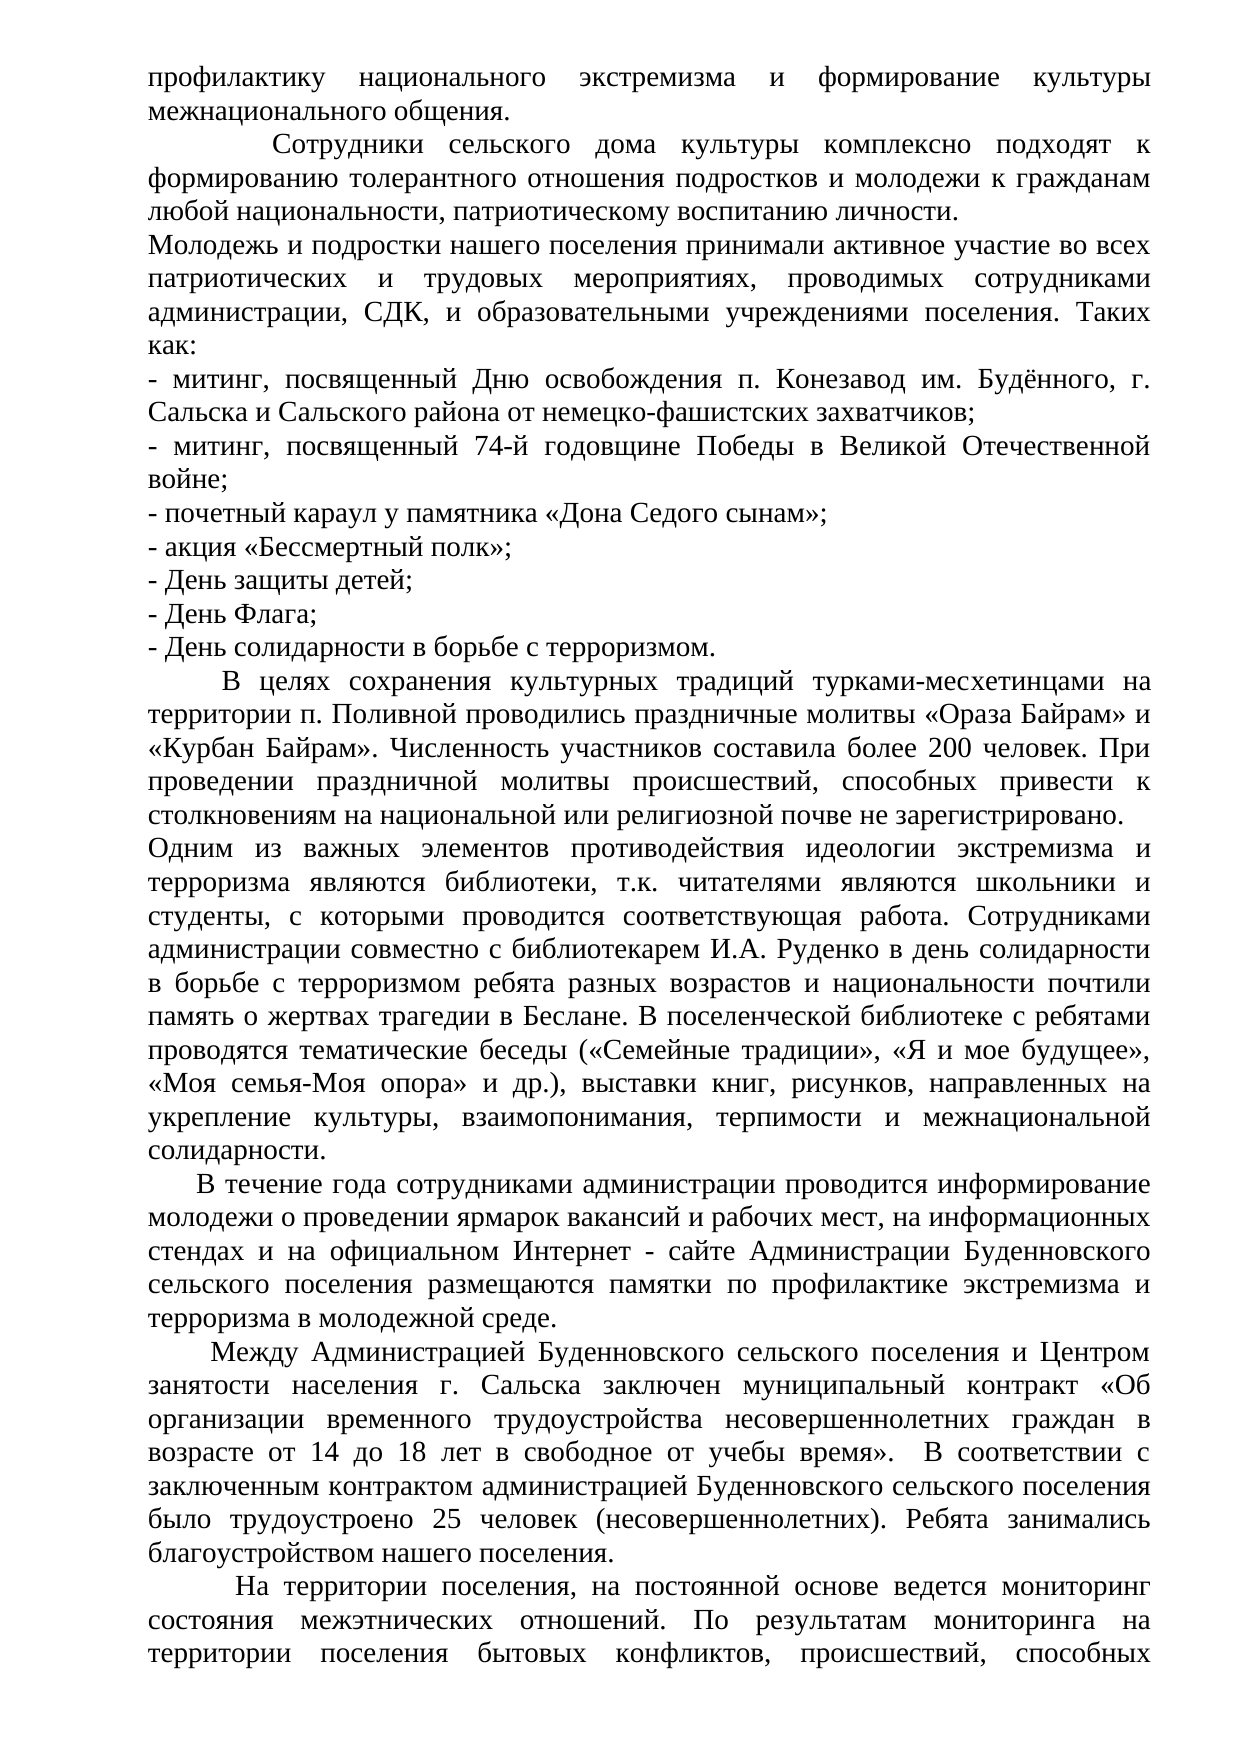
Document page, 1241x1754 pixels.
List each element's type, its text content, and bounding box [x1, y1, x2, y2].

text - День Флага; [148, 596, 1152, 629]
text Одним из важных элементов противодействия идеологии экстремизма и терроризма являются библиотеки, т.к. читателями являются школьники и студенты, с которыми проводится соответствующая работа. Сотрудниками администрации совместно с библиотекарем И.А. Руденко в день солидарности в борьбе с терроризмом ребята разных возрастов и национальности почтили память о жертвах трагедии в Беслане. В поселенческой библиотеке с ребятами проводятся тематические беседы («Семейные традиции», «Я и мое будущее», «Моя семья-Моя опора» и др.), выставки книг, рисунков, направленных на укрепление культуры, взаимопонимания, терпимости и межнациональной солидарности. [148, 831, 1152, 1166]
text Сотрудники сельского дома культуры комплексно подходят к формированию толерантного отношения подростков и молодежи к гражданам любой национальности, патриотическому воспитанию личности. [148, 126, 1152, 227]
text Молодежь и подростки нашего поселения принимали активное участие во всех патриотических и трудовых мероприятиях, проводимых сотрудниками администрации, СДК, и образовательными учреждениями поселения. Таких как: [148, 227, 1152, 361]
text - почетный караул у памятника «Дона Седого сынам»; [148, 495, 1152, 529]
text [148, 59, 1152, 126]
text - митинг, посвященный 74-й годовщине Победы в Великой Отечественной войне; [148, 428, 1152, 495]
text - День защиты детей; [148, 562, 1152, 596]
text - День солидарности в борьбе с терроризмом. [148, 629, 1152, 663]
text В течение года сотрудниками администрации проводится информирование молодежи о проведении ярмарок вакансий и рабочих мест, на информационных стендах и на официальном Интернет - сайте Администрации Буденновского сельского поселения размещаются памятки по профилактике экстремизма и терроризма в молодежной среде. [148, 1166, 1152, 1334]
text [148, 1568, 1152, 1669]
text В целях сохранения культурных традиций турками-месхетинцами на территории п. Поливной проводились праздничные молитвы «Ораза Байрам» и «Курбан Байрам». Численность участников составила более 200 человек. При проведении праздничной молитвы происшествий, способных привести к столкновениям на национальной или религиозной почве не зарегистрировано. [148, 663, 1152, 831]
text - акция «Бессмертный полк»; [148, 529, 1152, 562]
text - митинг, посвященный Дню освобождения п. Конезавод им. Будённого, г. Сальска и Сальского района от немецко-фашистских захватчиков; [148, 361, 1152, 428]
text Между Администрацией Буденновского сельского поселения и Центром занятости населения г. Сальска заключен муниципальный контракт «Об организации временного трудоустройства несовершеннолетних граждан в возрасте от 14 до 18 лет в свободное от учебы время». В соответствии с заключенным контрактом администрацией Буденновского сельского поселения было трудоустроено 25 человек (несовершеннолетних). Ребята занимались благоустройством нашего поселения. [148, 1334, 1152, 1568]
